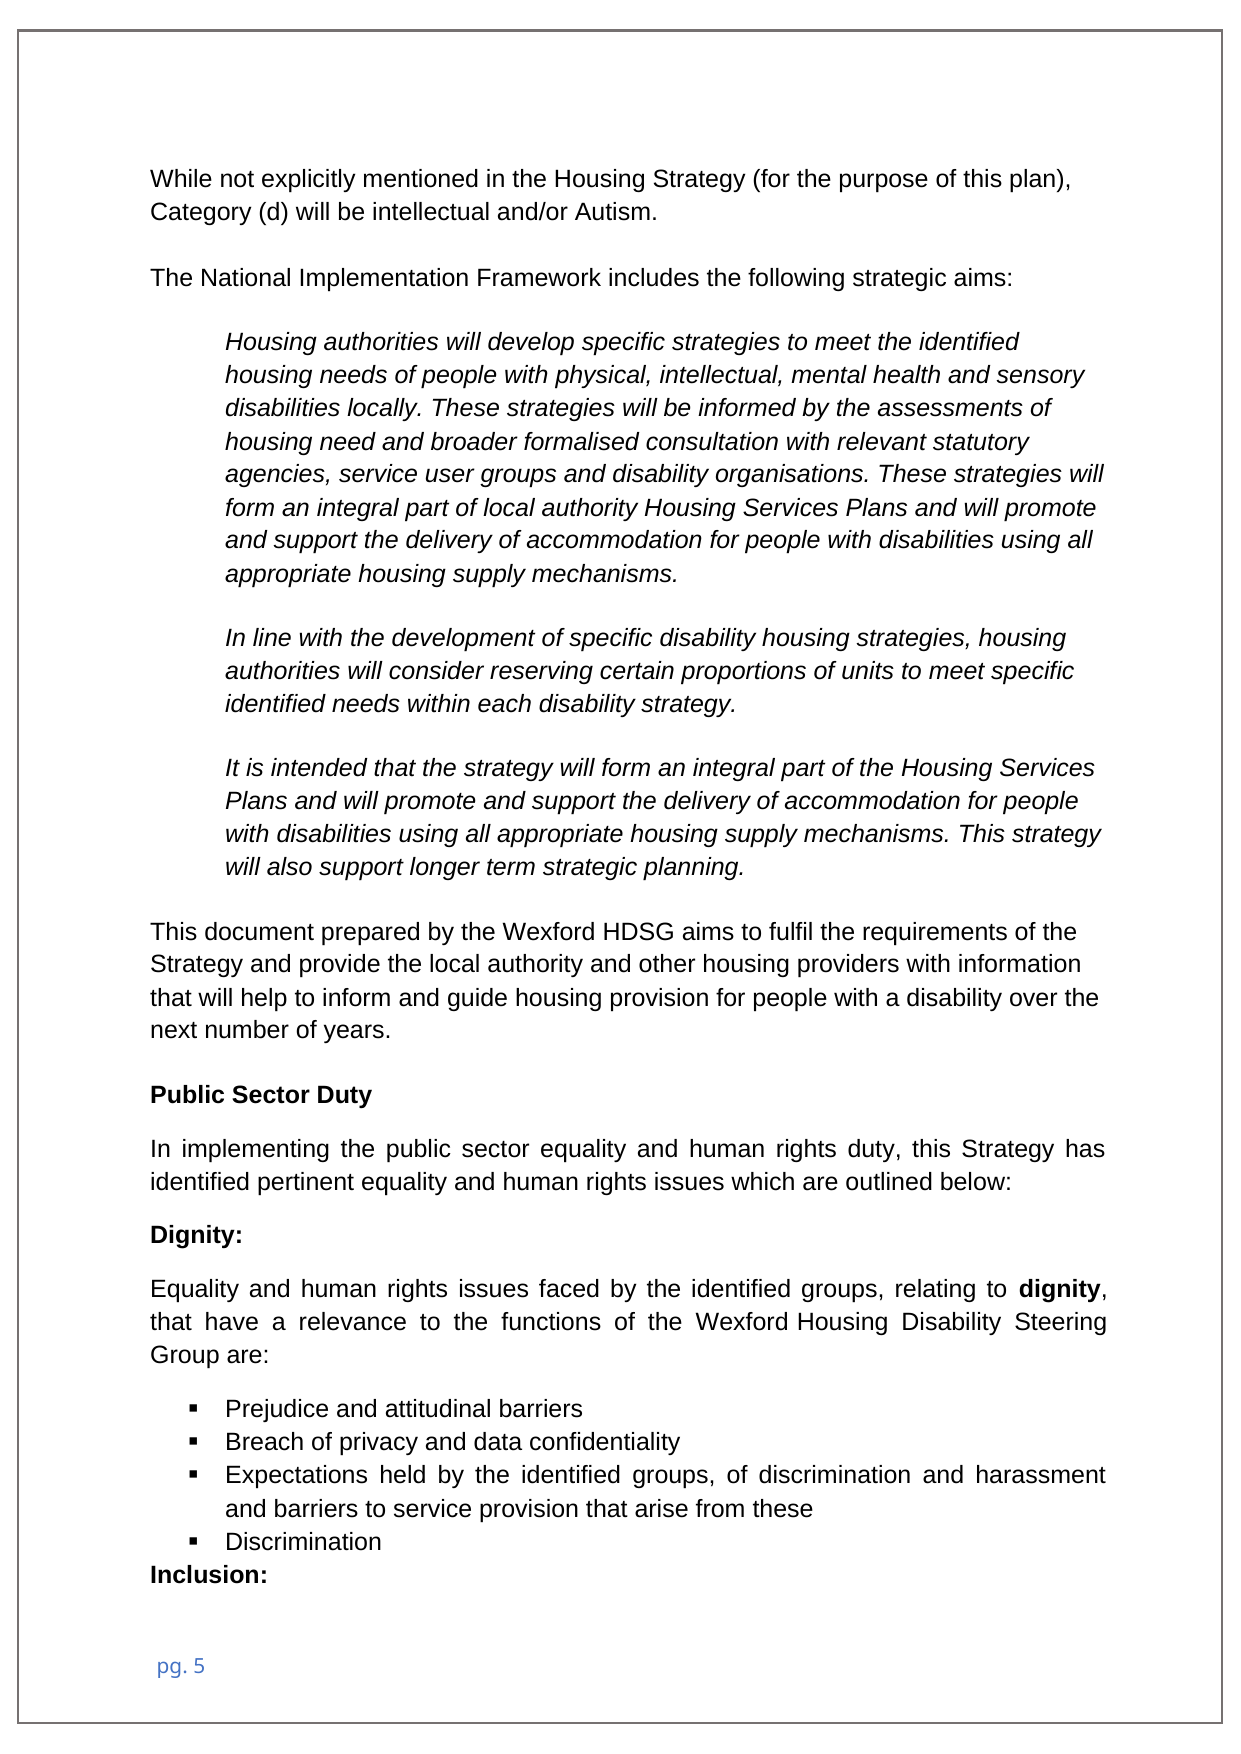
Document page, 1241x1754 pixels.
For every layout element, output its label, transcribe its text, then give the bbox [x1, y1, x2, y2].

text The National Implementation Framework includes the following strategic aims: [150, 263, 1107, 292]
text In implementing the public sector equality and human rights duty, this Strategy has identified pertinent equality and human rights issues which are outlined below: [150, 1134, 1107, 1195]
text In line with the development of specific disability housing strategies, housing authorities will consider reserving certain proportions of units to meet specific identified needs within each disability strategy. [225, 623, 1107, 718]
text Public Sector Duty [150, 1080, 1107, 1108]
text This document prepared by the Wexford HDSG aims to fulfil the requirements of the Strategy and provide the local authority and other housing providers with information that will help to inform and guide housing provision for people with a disability over the next number of years. [150, 916, 1107, 1044]
text Inclusion: [150, 1560, 1107, 1588]
list Prejudice and attitudinal barriers [187, 1394, 1107, 1423]
text Dignity: [150, 1221, 1107, 1249]
text While not explicitly mentioned in the Housing Strategy (for the purpose of this plan), Category (d) will be intellectual and/or Autism. [150, 164, 1107, 226]
text Housing authorities will develop specific strategies to meet the identified housing needs of people with physical, intellectual, mental health and sensory disabilities locally. These strategies will be informed by the assessments of housing need and broader formalised consultation with relevant statutory agencies, service user groups and disability organisations. These strategies will form an integral part of local authority Housing Services Plans and will promote and support the delivery of accommodation for people with disabilities using all appropriate housing supply mechanisms. [225, 327, 1107, 587]
text It is intended that the strategy will form an integral part of the Housing Services Plans and will promote and support the delivery of accommodation for people with disabilities using all appropriate housing supply mechanisms. This strategy will also support longer term strategic planning. [225, 753, 1107, 881]
list Expectations held by the identified groups, of discrimination and harassment and barriers to service provision that arise from these [187, 1461, 1107, 1522]
list Breach of privacy and data confidentiality [187, 1427, 1107, 1456]
list Discrimination [187, 1527, 1107, 1556]
text Equality and human rights issues faced by the identified groups, relating to dignity, that have a relevance to the functions of the Wexford Housing Disability Steering Group are: [150, 1274, 1107, 1369]
